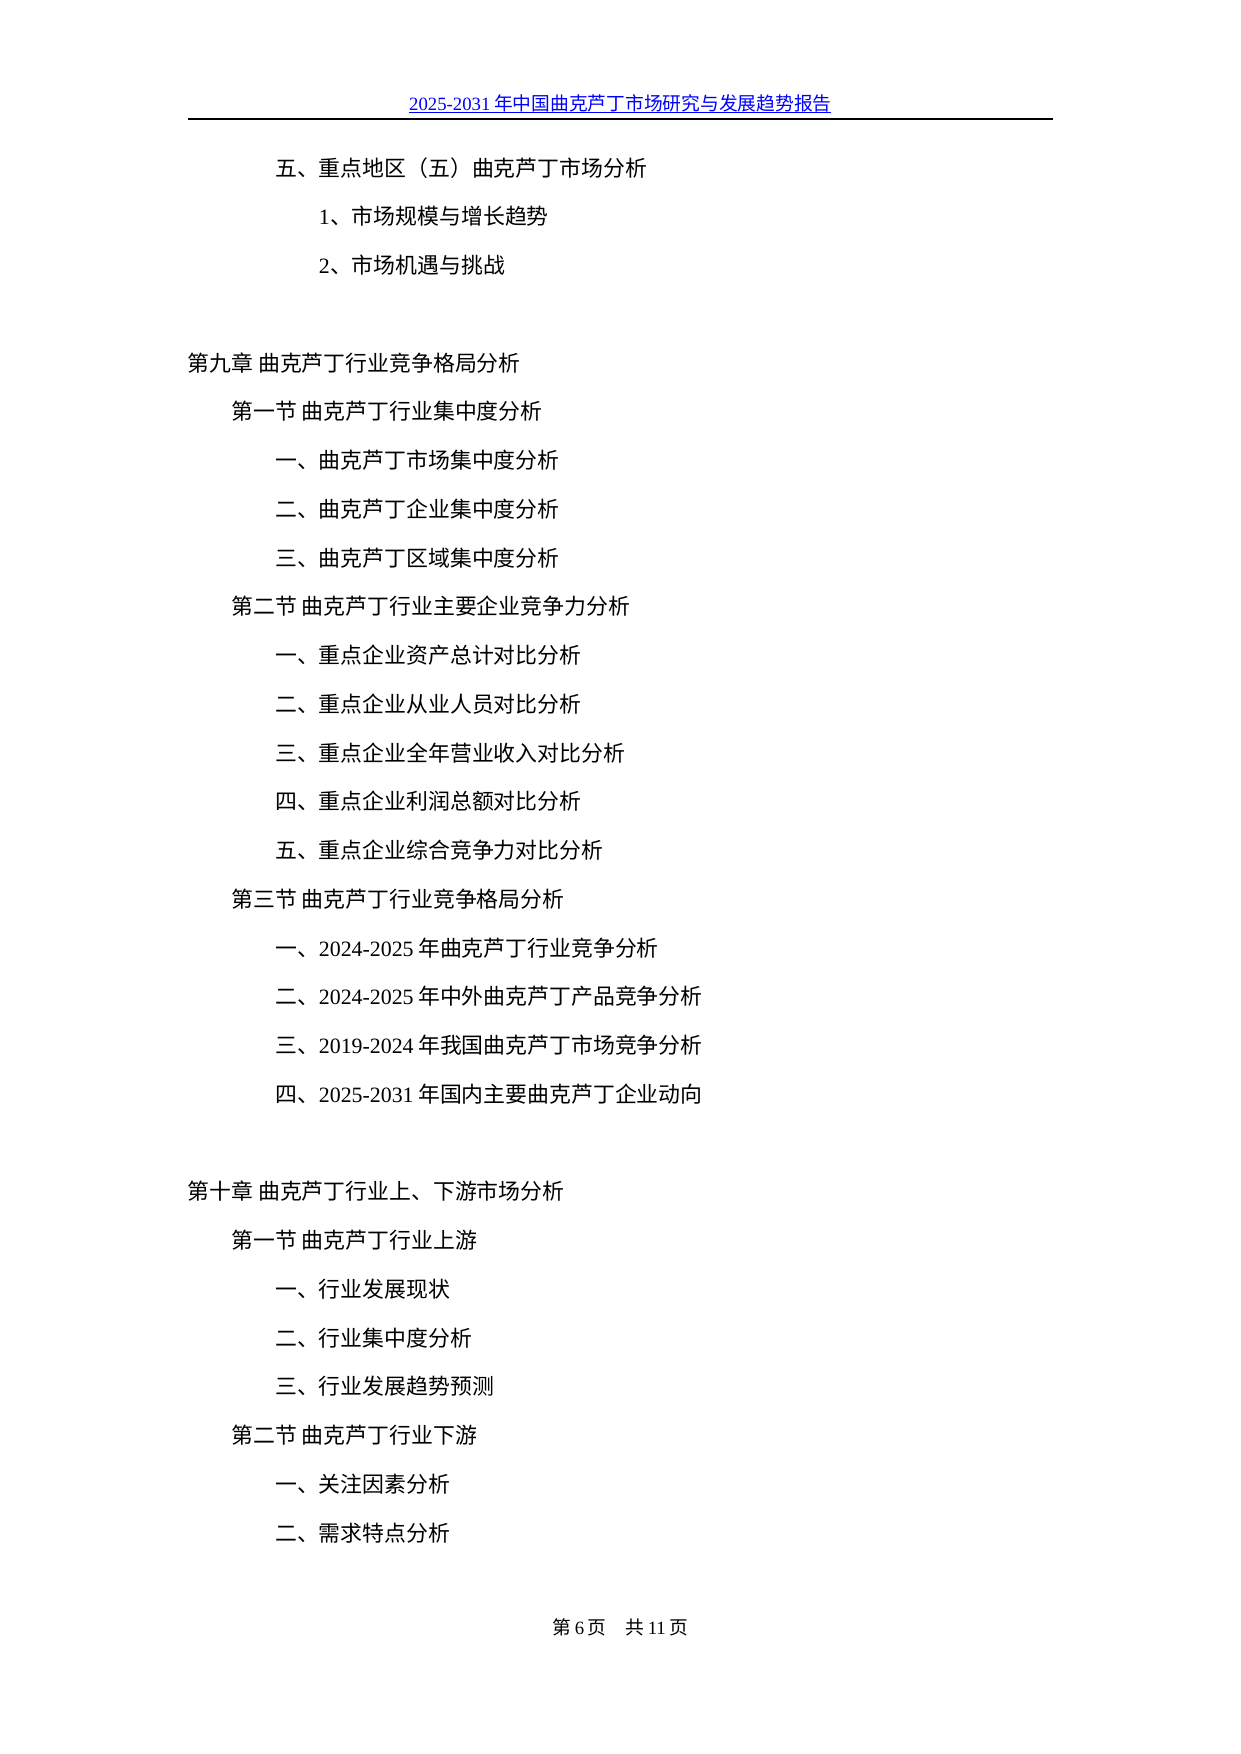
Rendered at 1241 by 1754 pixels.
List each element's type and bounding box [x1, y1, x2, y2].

text [187, 150, 1053, 1548]
